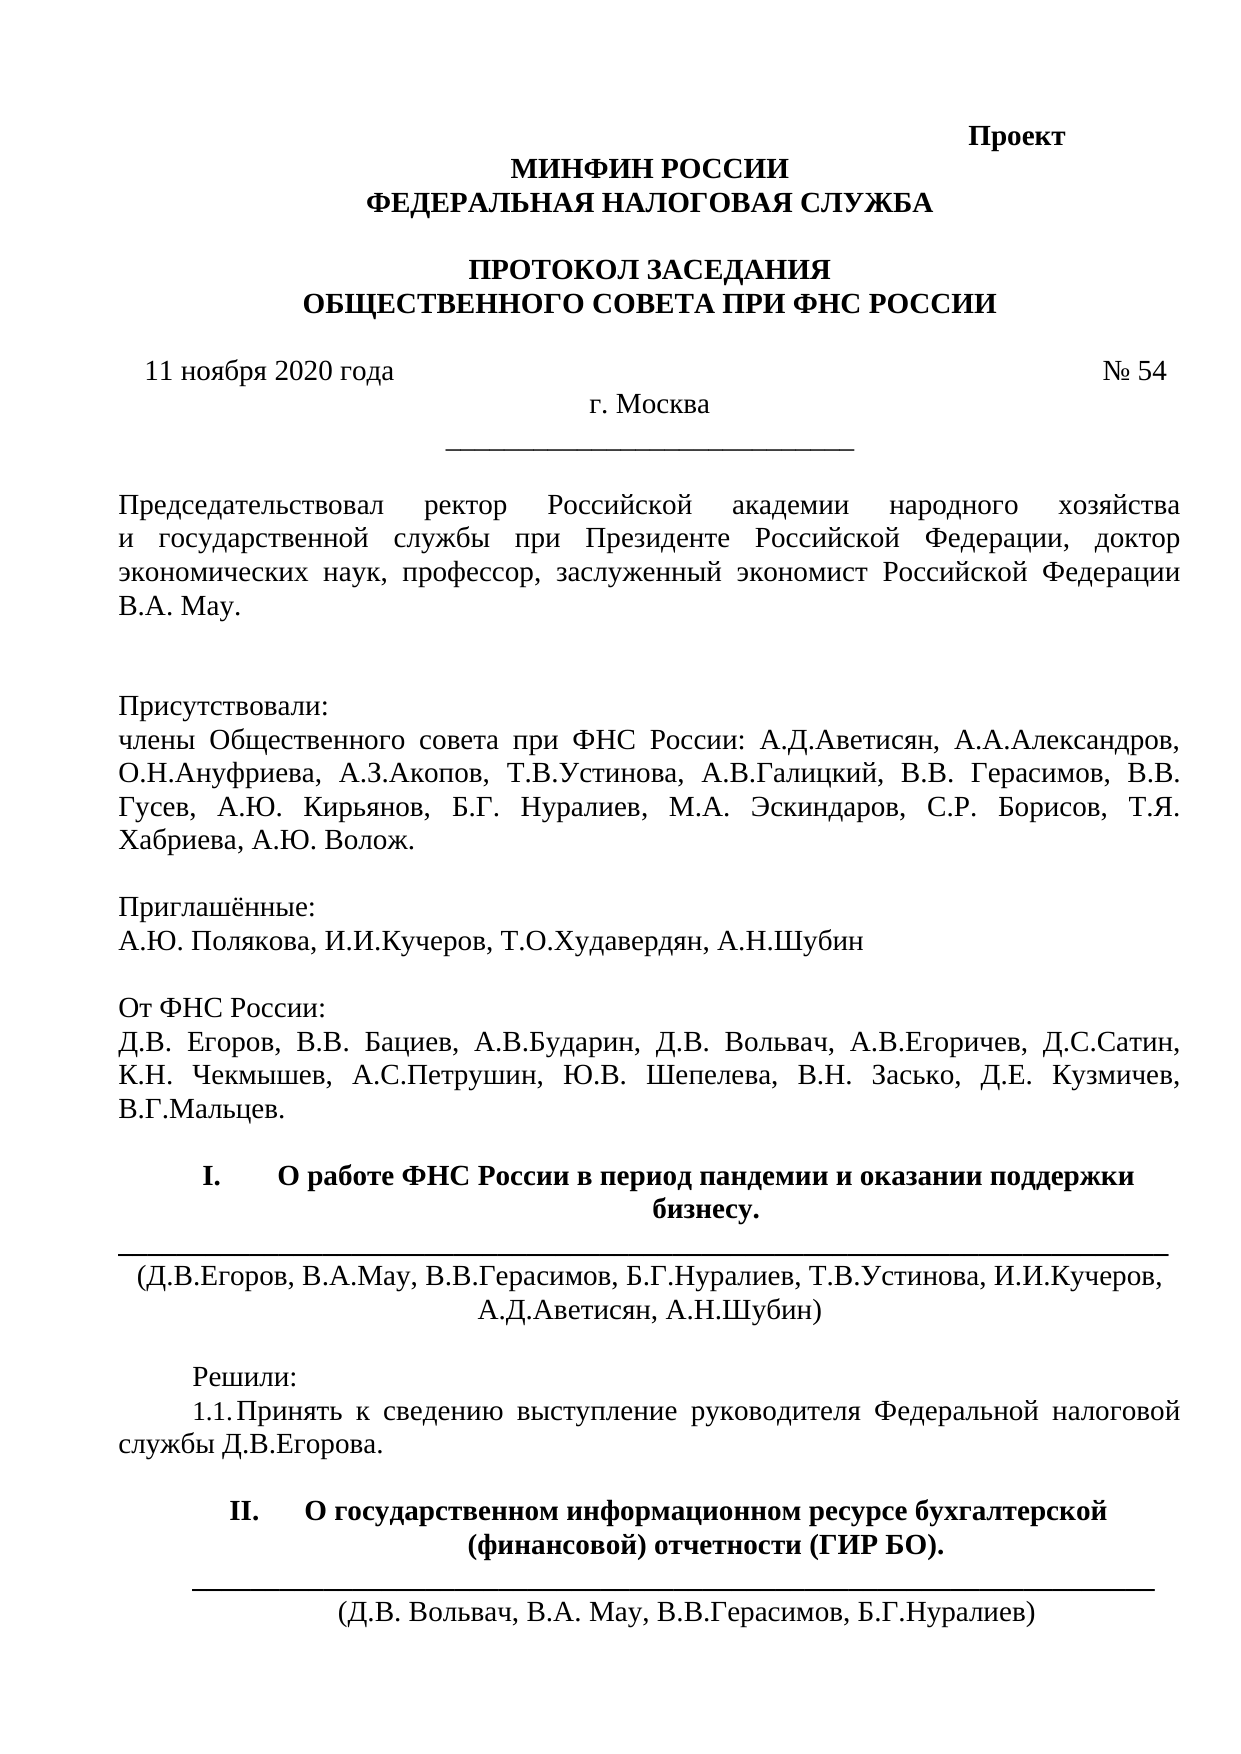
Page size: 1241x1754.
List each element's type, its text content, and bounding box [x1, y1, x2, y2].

text А.Ю. Полякова, И.И.Кучеров, Т.О.Худавердян, А.Н.Шубин [118, 923, 1181, 957]
text г. Москва [118, 386, 1181, 420]
text Проект [118, 118, 1181, 152]
text члены Общественного совета при ФНС России: А.Д.Аветисян, А.А.Александров, О.Н.Ануфриева, А.З.Акопов, Т.В.Устинова, А.В.Галицкий, В.В. Герасимов, В.В. Гусев, А.Ю. Кирьянов, Б.Г. Нуралиев, М.А. Эскиндаров, С.Р. Борисов, Т.Я. Хабриева, А.Ю. Волож. [118, 722, 1181, 856]
list Принять к сведению выступление руководителя Федеральной налоговой службы Д.В.Егорова. [118, 1393, 1181, 1460]
text Д.В. Егоров, В.В. Бациев, А.В.Бударин, Д.В. Вольвач, А.В.Егоричев, Д.С.Сатин, К.Н. Чекмышев, А.С.Петрушин, Ю.В. Шепелева, В.Н. Засько, Д.Е. Кузмичев, В.Г.Мальцев. [118, 1024, 1181, 1124]
text МИНФИН РОССИИ [118, 152, 1181, 185]
table_header № 54 [663, 353, 1178, 386]
table_header 11 ноября 2020 года [129, 353, 663, 386]
text ФЕДЕРАЛЬНАЯ НАЛОГОВАЯ СЛУЖБА [118, 185, 1181, 219]
text Присутствовали: [118, 688, 1181, 722]
list О работе ФНС России в период пандемии и оказании поддержки бизнесу. [156, 1158, 1181, 1225]
text (Д.В. Вольвач, В.А. Мау, В.В.Герасимов, Б.Г.Нуралиев) [118, 1594, 1181, 1627]
text (Д.В.Егоров, В.А.Мау, В.В.Герасимов, Б.Г.Нуралиев, Т.В.Устинова, И.И.Кучеров, А.Д.Аветисян, А.Н.Шубин) [118, 1258, 1181, 1326]
text ________________________________________________________________________ [118, 1225, 1181, 1258]
text ____________________________ [118, 420, 1181, 453]
text Председательствовал ректор Российской академии народного хозяйства и государственной службы при Президенте Российской Федерации, доктор экономических наук, профессор, заслуженный экономист Российской Федерации В.А. Мау. [118, 487, 1181, 621]
text Решили: [118, 1359, 1181, 1393]
list __________________________________________________________________ [118, 1560, 1181, 1594]
text Приглашённые: [118, 889, 1181, 923]
text От ФНС России: [118, 990, 1181, 1024]
text ПРОТОКОЛ ЗАСЕДАНИЯ [118, 252, 1181, 286]
text ОБЩЕСТВЕННОГО СОВЕТА ПРИ ФНС РОССИИ [118, 286, 1181, 319]
list О государственном информационном ресурсе бухгалтерской (финансовой) отчетности (ГИР БО). [156, 1493, 1181, 1560]
